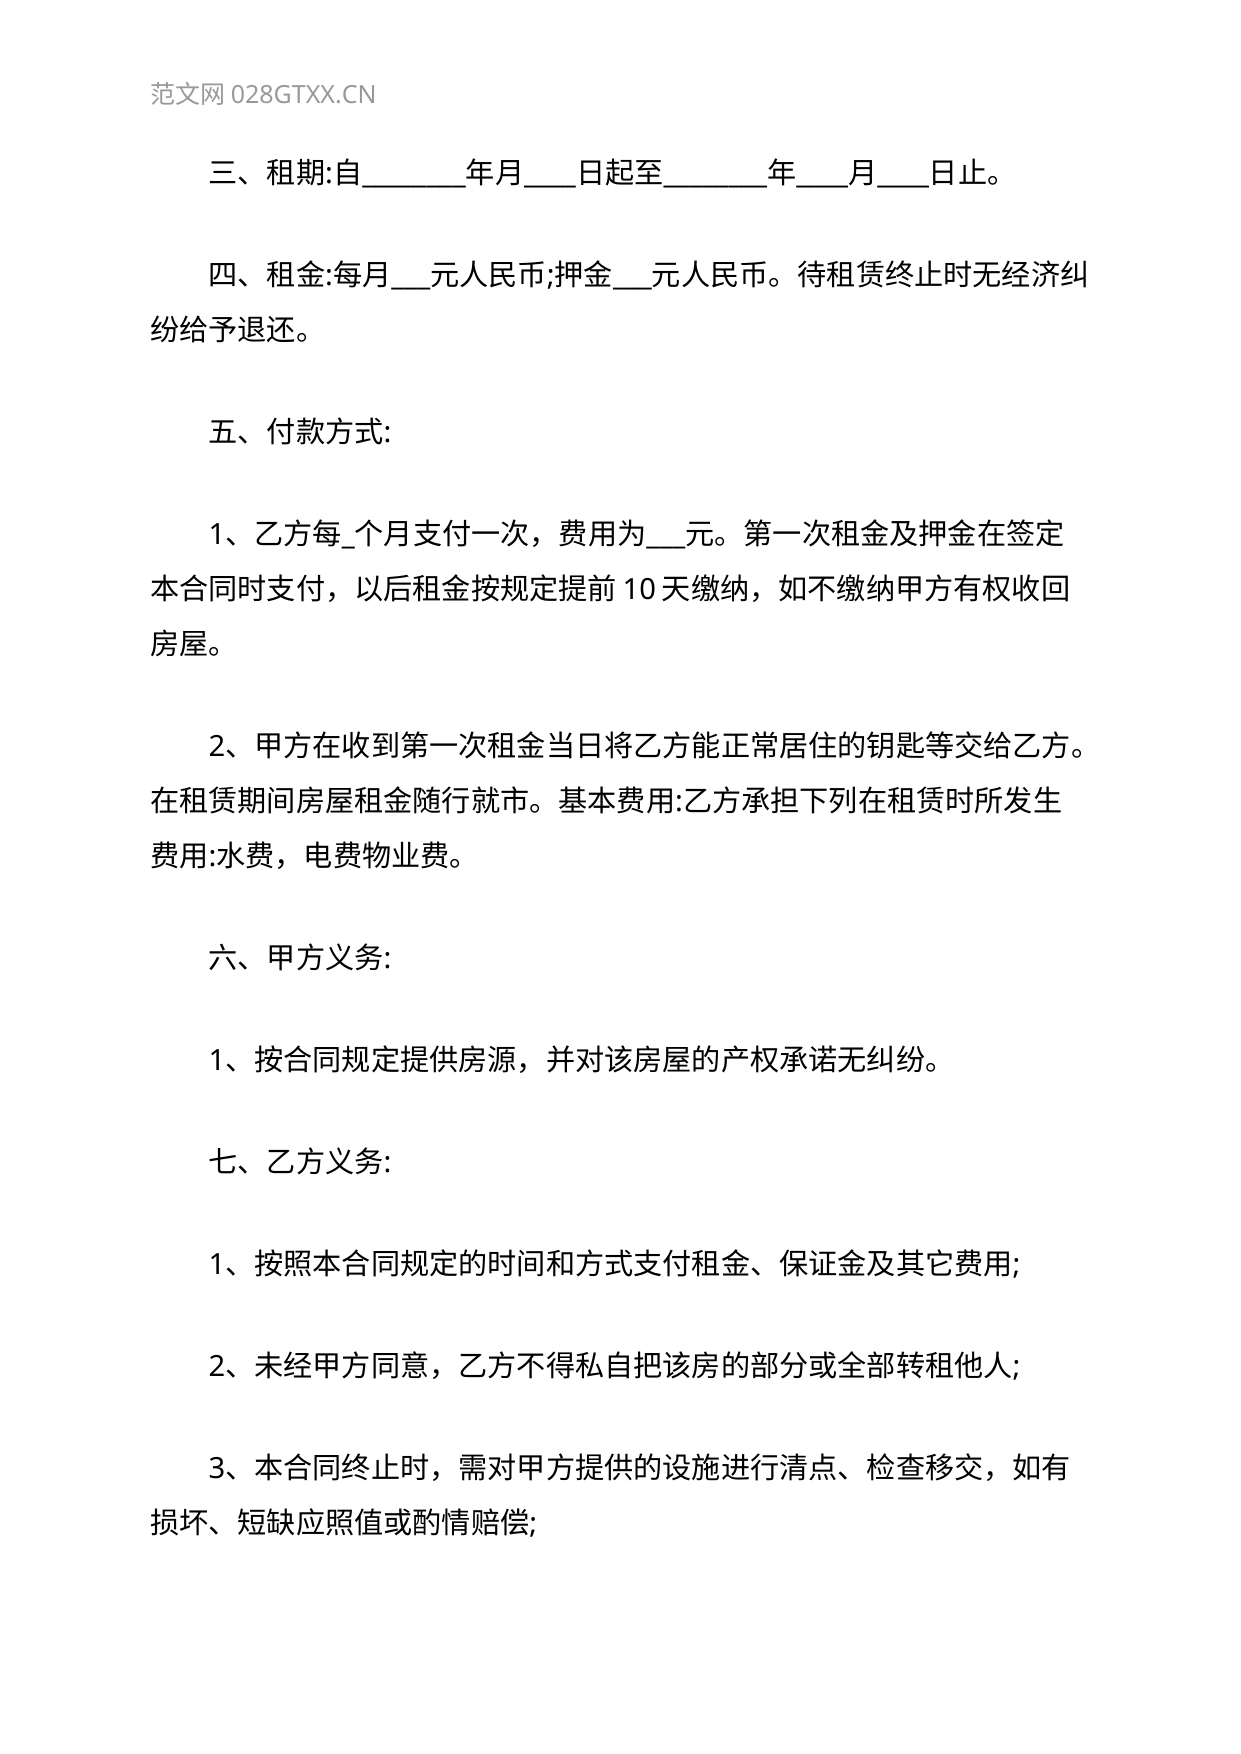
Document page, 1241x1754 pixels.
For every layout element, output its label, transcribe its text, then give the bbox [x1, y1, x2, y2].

text 2、甲方在收到第一次租金当日将乙方能正常居住的钥匙等交给乙方。在租赁期间房屋租金随行就市。基本费用:乙方承担下列在租赁时所发生费用:水费，电费物业费。 [150, 722, 1090, 875]
text 五、付款方式: [150, 409, 1090, 451]
text 1、按照本合同规定的时间和方式支付租金、保证金及其它费用; [150, 1240, 1090, 1283]
text 三、租期:自________年月____日起至________年____月____日止。 [150, 150, 1090, 192]
text 1、按合同规定提供房源，并对该房屋的产权承诺无纠纷。 [150, 1036, 1090, 1079]
text 四、租金:每月___元人民币;押金___元人民币。待租赁终止时无经济纠纷给予退还。 [150, 252, 1090, 349]
text 3、本合同终止时，需对甲方提供的设施进行清点、检查移交，如有损坏、短缺应照值或酌情赔偿; [150, 1444, 1090, 1542]
text 六、甲方义务: [150, 934, 1090, 977]
text 七、乙方义务: [150, 1138, 1090, 1181]
text 1、乙方每_个月支付一次，费用为___元。第一次租金及押金在签定本合同时支付，以后租金按规定提前10天缴纳，如不缴纳甲方有权收回房屋。 [150, 511, 1090, 663]
text 2、未经甲方同意，乙方不得私自把该房的部分或全部转租他人; [150, 1342, 1090, 1385]
